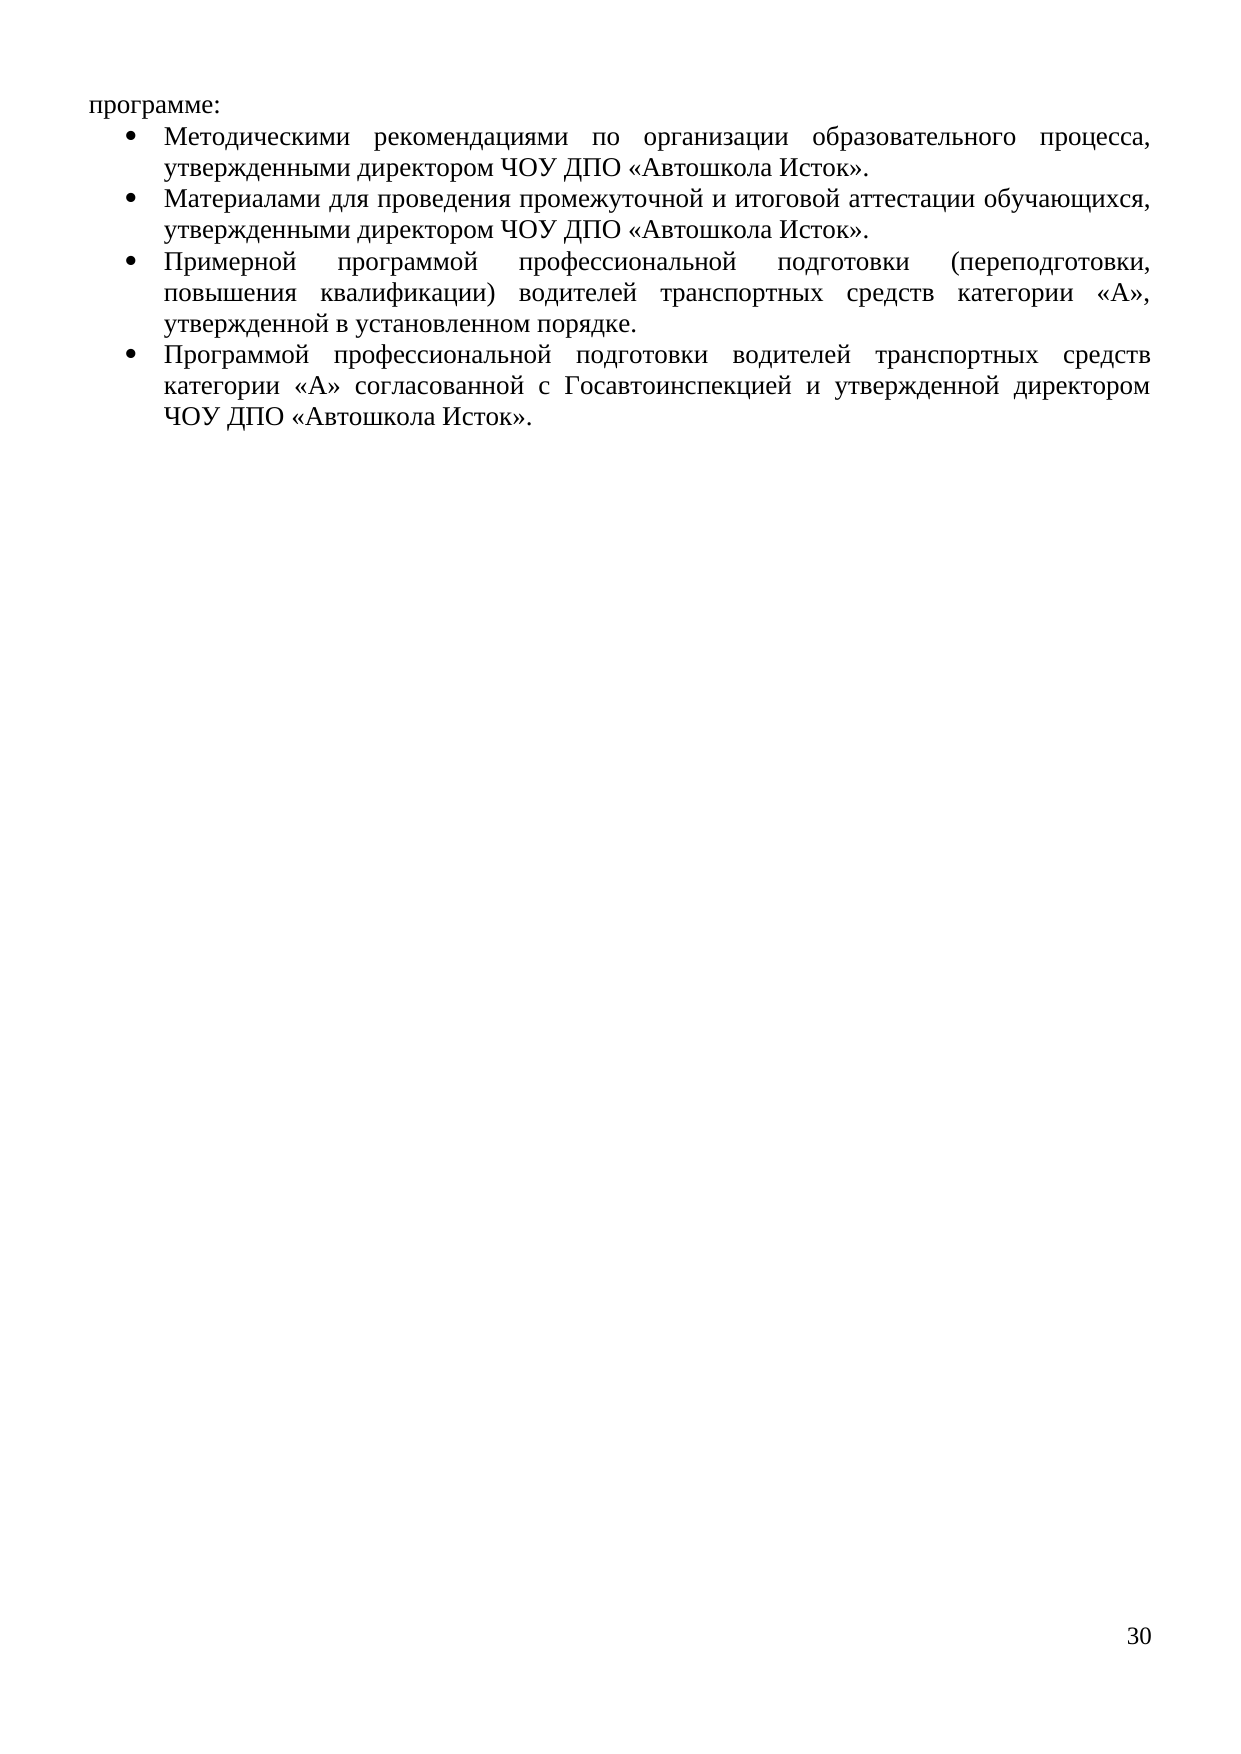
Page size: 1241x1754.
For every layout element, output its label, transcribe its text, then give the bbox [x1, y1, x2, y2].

list Методическими рекомендациями по организации образовательного процесса, утвержденными директором ЧОУ ДПО «Автошкола Исток». [126, 120, 1152, 182]
text программе: [89, 89, 1152, 120]
list Программой профессиональной подготовки водителей транспортных средств категории «А» согласованной с Госавтоинспекцией и утвержденной директором ЧОУ ДПО «Автошкола Исток». [126, 338, 1152, 432]
list Материалами для проведения промежуточной и итоговой аттестации обучающихся, утвержденными директором ЧОУ ДПО «Автошкола Исток». [126, 182, 1152, 244]
list Примерной программой профессиональной подготовки (переподготовки, повышения квалификации) водителей транспортных средств категории «А», утвержденной в установленном порядке. [126, 244, 1152, 338]
